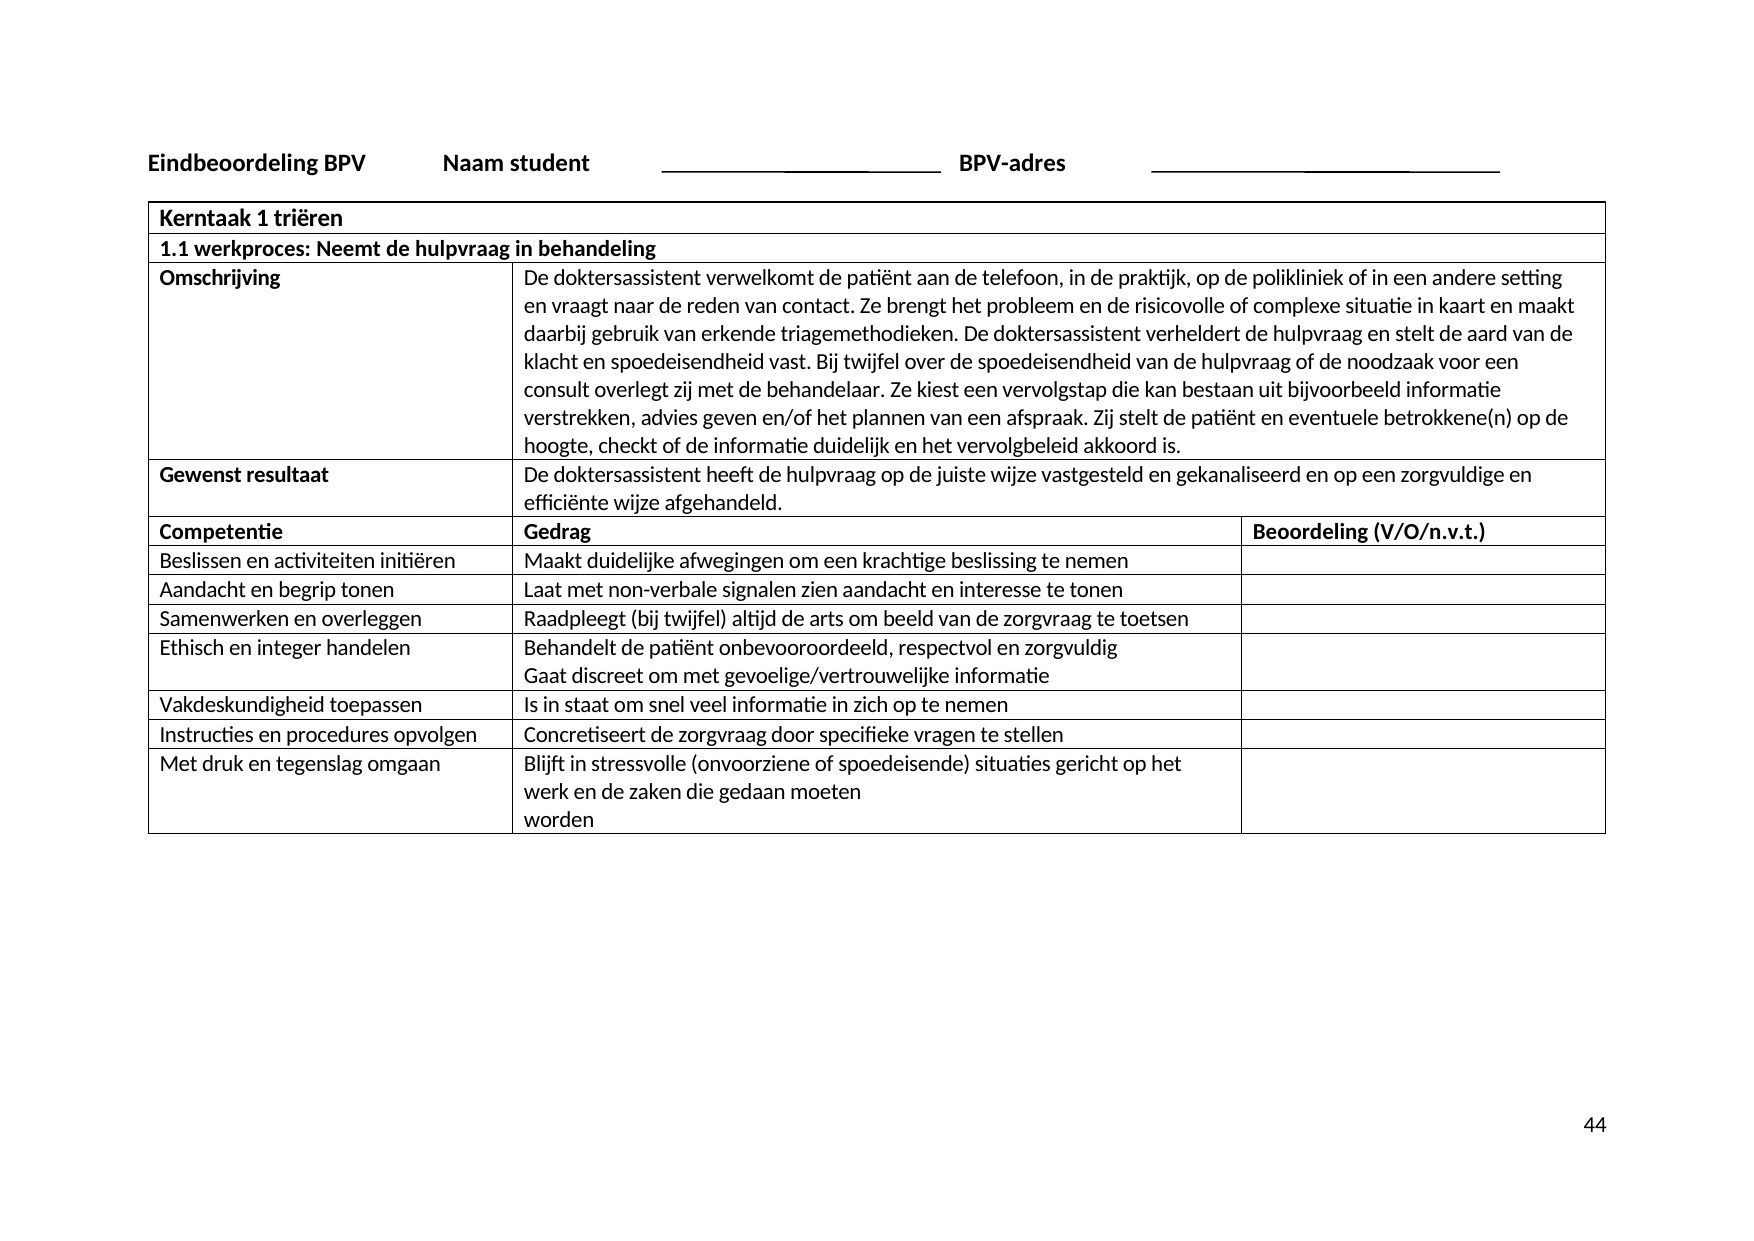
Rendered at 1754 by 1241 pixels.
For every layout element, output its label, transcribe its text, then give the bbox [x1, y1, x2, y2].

table_cell Behandelt de patiënt onbevooroordeeld, respectvol en zorgvuldig Gaat discreet om met gevoelige/vertrouwelijke informatie [513, 634, 1241, 689]
table_cell [1242, 605, 1605, 632]
table_cell Gedrag [513, 517, 1241, 545]
table_cell Competentie [149, 517, 512, 545]
text Eindbeoordeling BPV Naam student BPV-adres [148, 148, 1606, 178]
table_cell Maakt duidelijke afwegingen om een krachtige beslissing te nemen [513, 546, 1241, 574]
table_cell Blijft in stressvolle (onvoorziene of spoedeisende) situaties gericht op het werk en de zaken die gedaan moeten worden [513, 749, 1241, 833]
table_cell Raadpleegt (bij twijfel) altijd de arts om beeld van de zorgvraag te toetsen [513, 605, 1241, 632]
table_cell Beslissen en activiteiten initiëren [149, 546, 512, 574]
table_cell Beoordeling (V/O/n.v.t.) [1242, 517, 1605, 545]
table_cell Ethisch en integer handelen [149, 634, 512, 689]
table_cell Instructies en procedures opvolgen [149, 720, 512, 748]
table_cell Omschrijving [149, 263, 512, 459]
table_cell [1242, 546, 1605, 574]
table_cell Is in staat om snel veel informatie in zich op te nemen [513, 691, 1241, 719]
table_cell De doktersassistent verwelkomt de patiënt aan de telefoon, in de praktijk, op de polikliniek of in een andere setting en vraagt naar de reden van contact. Ze brengt het probleem en de risicovolle of complexe situatie in kaart en maakt daarbij gebruik van erkende triagemethodieken. De doktersassistent verheldert de hulpvraag en stelt de aard van de klacht en spoedeisendheid vast. Bij twijfel over de spoedeisendheid van de hulpvraag of de noodzaak voor een consult overlegt zij met de behandelaar. Ze kiest een vervolgstap die kan bestaan uit bijvoorbeeld informatie verstrekken, advies geven en/of het plannen van een afspraak. Zij stelt de patiënt en eventuele betrokkene(n) op de hoogte, checkt of de informatie duidelijk en het vervolgbeleid akkoord is. [513, 263, 1605, 459]
table_cell [1242, 634, 1605, 689]
table_cell [1242, 749, 1605, 833]
table_cell De doktersassistent heeft de hulpvraag op de juiste wijze vastgesteld en gekanaliseerd en op een zorgvuldige en efficiënte wijze afgehandeld. [513, 460, 1605, 516]
table_cell 1.1 werkproces: Neemt de hulpvraag in behandeling [149, 234, 1605, 262]
table_header Kerntaak 1 triëren [149, 203, 1605, 233]
table_cell [1242, 575, 1605, 603]
table_cell Concretiseert de zorgvraag door specifieke vragen te stellen [513, 720, 1241, 748]
table_cell Met druk en tegenslag omgaan [149, 749, 512, 833]
table_cell [1242, 720, 1605, 748]
table_cell Laat met non-verbale signalen zien aandacht en interesse te tonen [513, 575, 1241, 603]
table_cell Gewenst resultaat [149, 460, 512, 516]
table_cell Vakdeskundigheid toepassen [149, 691, 512, 719]
table_cell Aandacht en begrip tonen [149, 575, 512, 603]
table_cell Samenwerken en overleggen [149, 605, 512, 632]
table_cell [1242, 691, 1605, 719]
